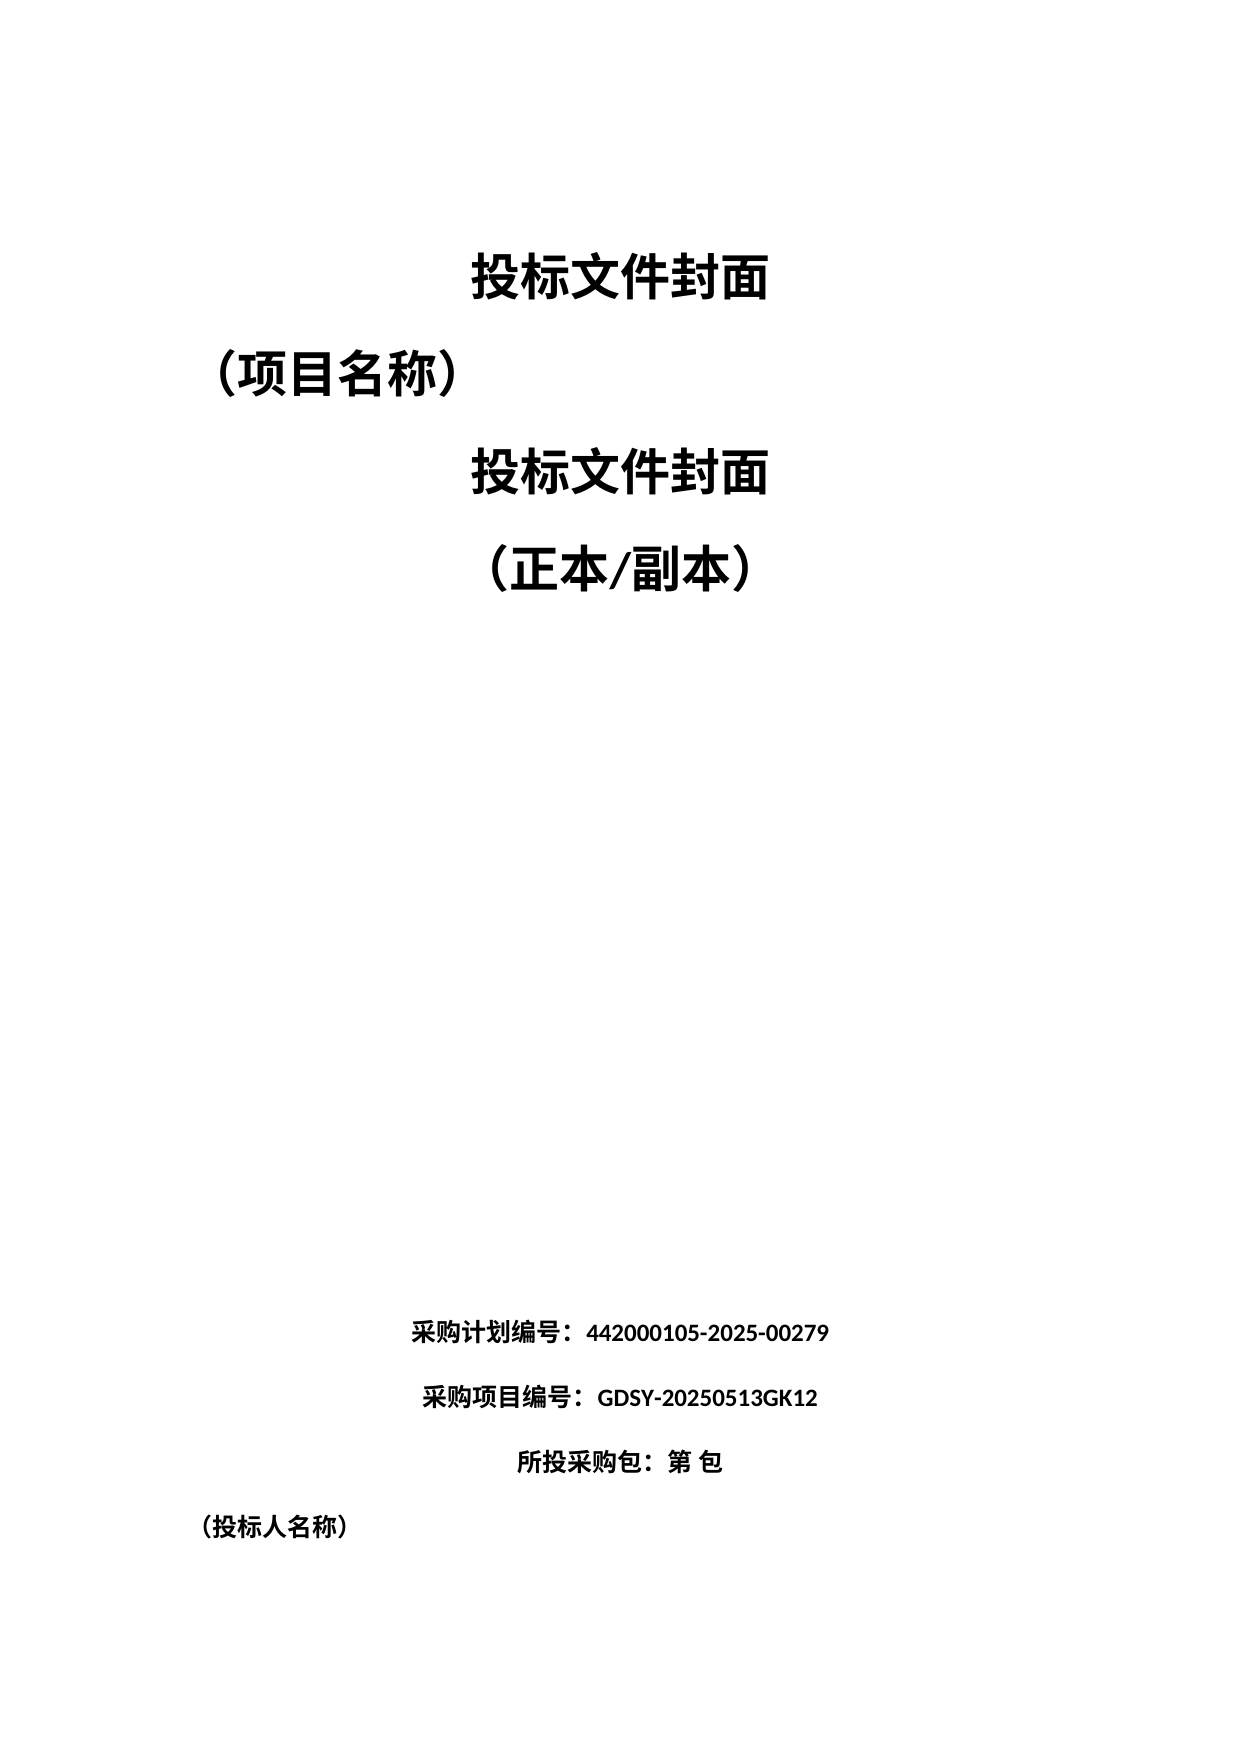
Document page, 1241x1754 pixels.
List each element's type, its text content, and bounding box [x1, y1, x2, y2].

text 投标文件封面 [187, 422, 1053, 519]
text 投标文件封面 [187, 227, 1053, 324]
text （项目名称） [187, 324, 1053, 422]
text （投标人名称） [187, 1494, 1053, 1559]
text 所投采购包：第 包 [187, 1429, 1053, 1494]
text 采购项目编号：GDSY-20250513GK12 [187, 1364, 1053, 1429]
text 采购计划编号：442000105-2025-00279 [187, 1299, 1053, 1364]
text （正本/副本） [187, 519, 1053, 1299]
